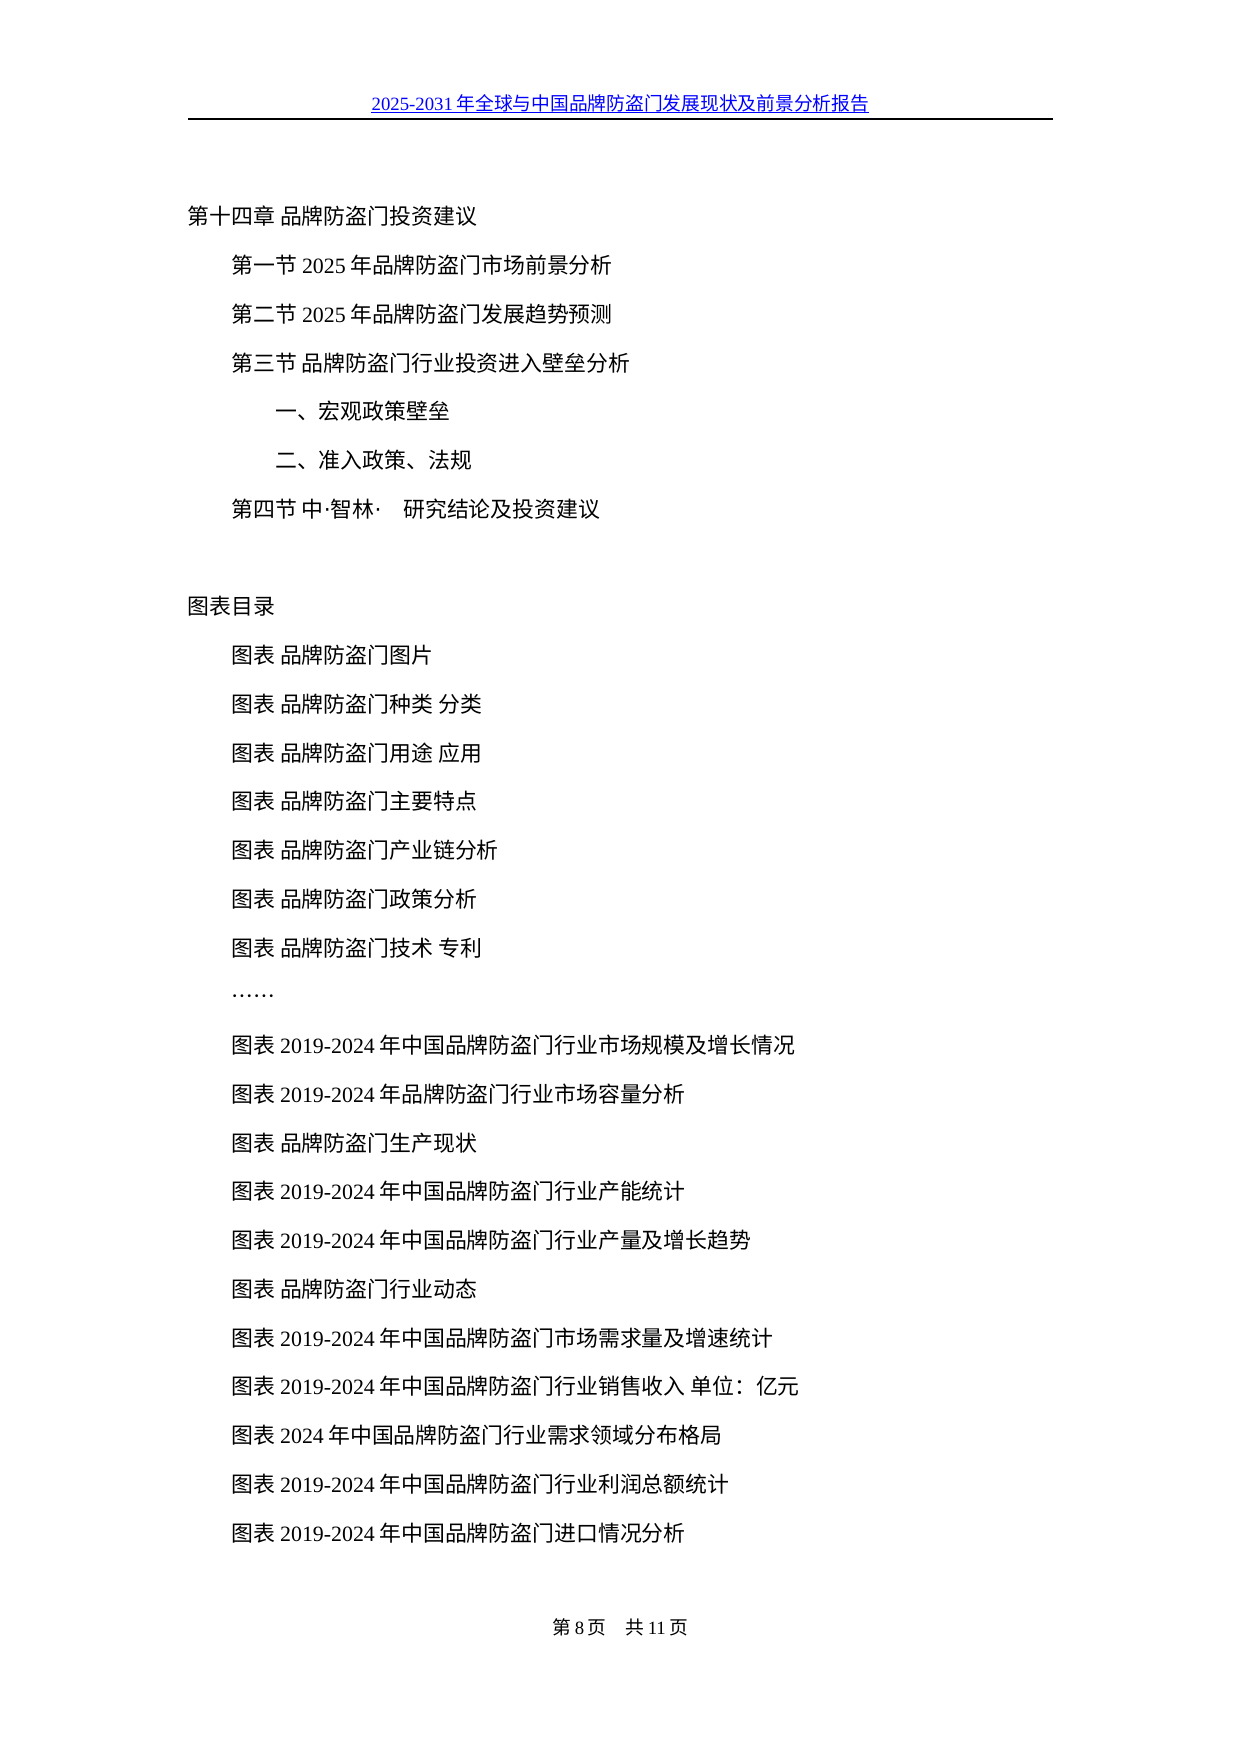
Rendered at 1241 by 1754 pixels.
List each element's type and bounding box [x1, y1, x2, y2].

text [187, 150, 1053, 1548]
